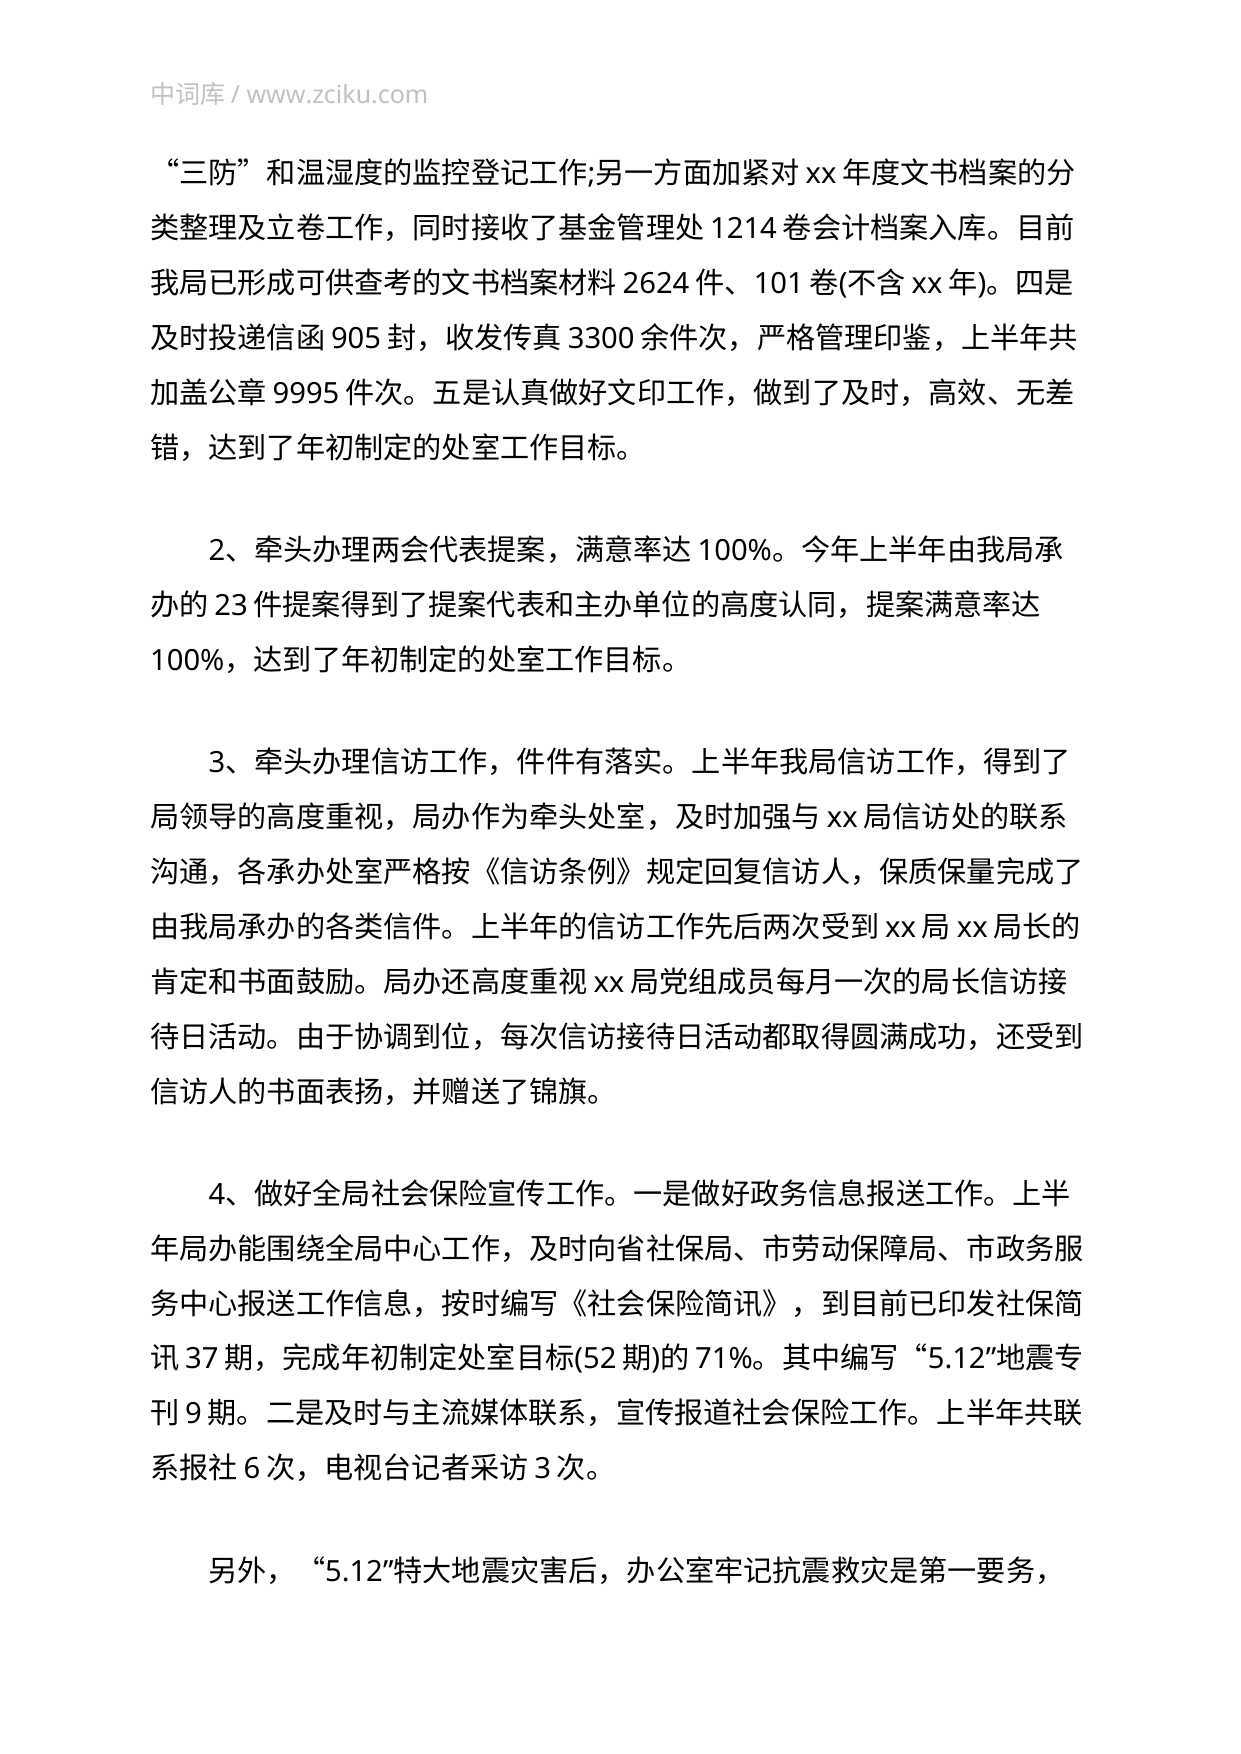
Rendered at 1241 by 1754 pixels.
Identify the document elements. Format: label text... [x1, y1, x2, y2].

text 2、牵头办理两会代表提案，满意率达100%。今年上半年由我局承办的23件提案得到了提案代表和主办单位的高度认同，提案满意率达100%，达到了年初制定的处室工作目标。 [150, 527, 1090, 679]
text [150, 1547, 1090, 1589]
text 4、做好全局社会保险宣传工作。一是做好政务信息报送工作。上半年局办能围绕全局中心工作，及时向省社保局、市劳动保障局、市政务服务中心报送工作信息，按时编写《社会保险简讯》，到目前已印发社保简讯37期，完成年初制定处室目标(52期)的71%。其中编写“5.12”地震专刊9期。二是及时与主流媒体联系，宣传报道社会保险工作。上半年共联系报社6次，电视台记者采访3次。 [150, 1170, 1090, 1487]
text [150, 150, 1090, 467]
text 3、牵头办理信访工作，件件有落实。上半年我局信访工作，得到了局领导的高度重视，局办作为牵头处室，及时加强与xx局信访处的联系沟通，各承办处室严格按《信访条例》规定回复信访人，保质保量完成了由我局承办的各类信件。上半年的信访工作先后两次受到xx局xx局长的肯定和书面鼓励。局办还高度重视xx局党组成员每月一次的局长信访接待日活动。由于协调到位，每次信访接待日活动都取得圆满成功，还受到信访人的书面表扬，并赠送了锦旗。 [150, 739, 1090, 1111]
